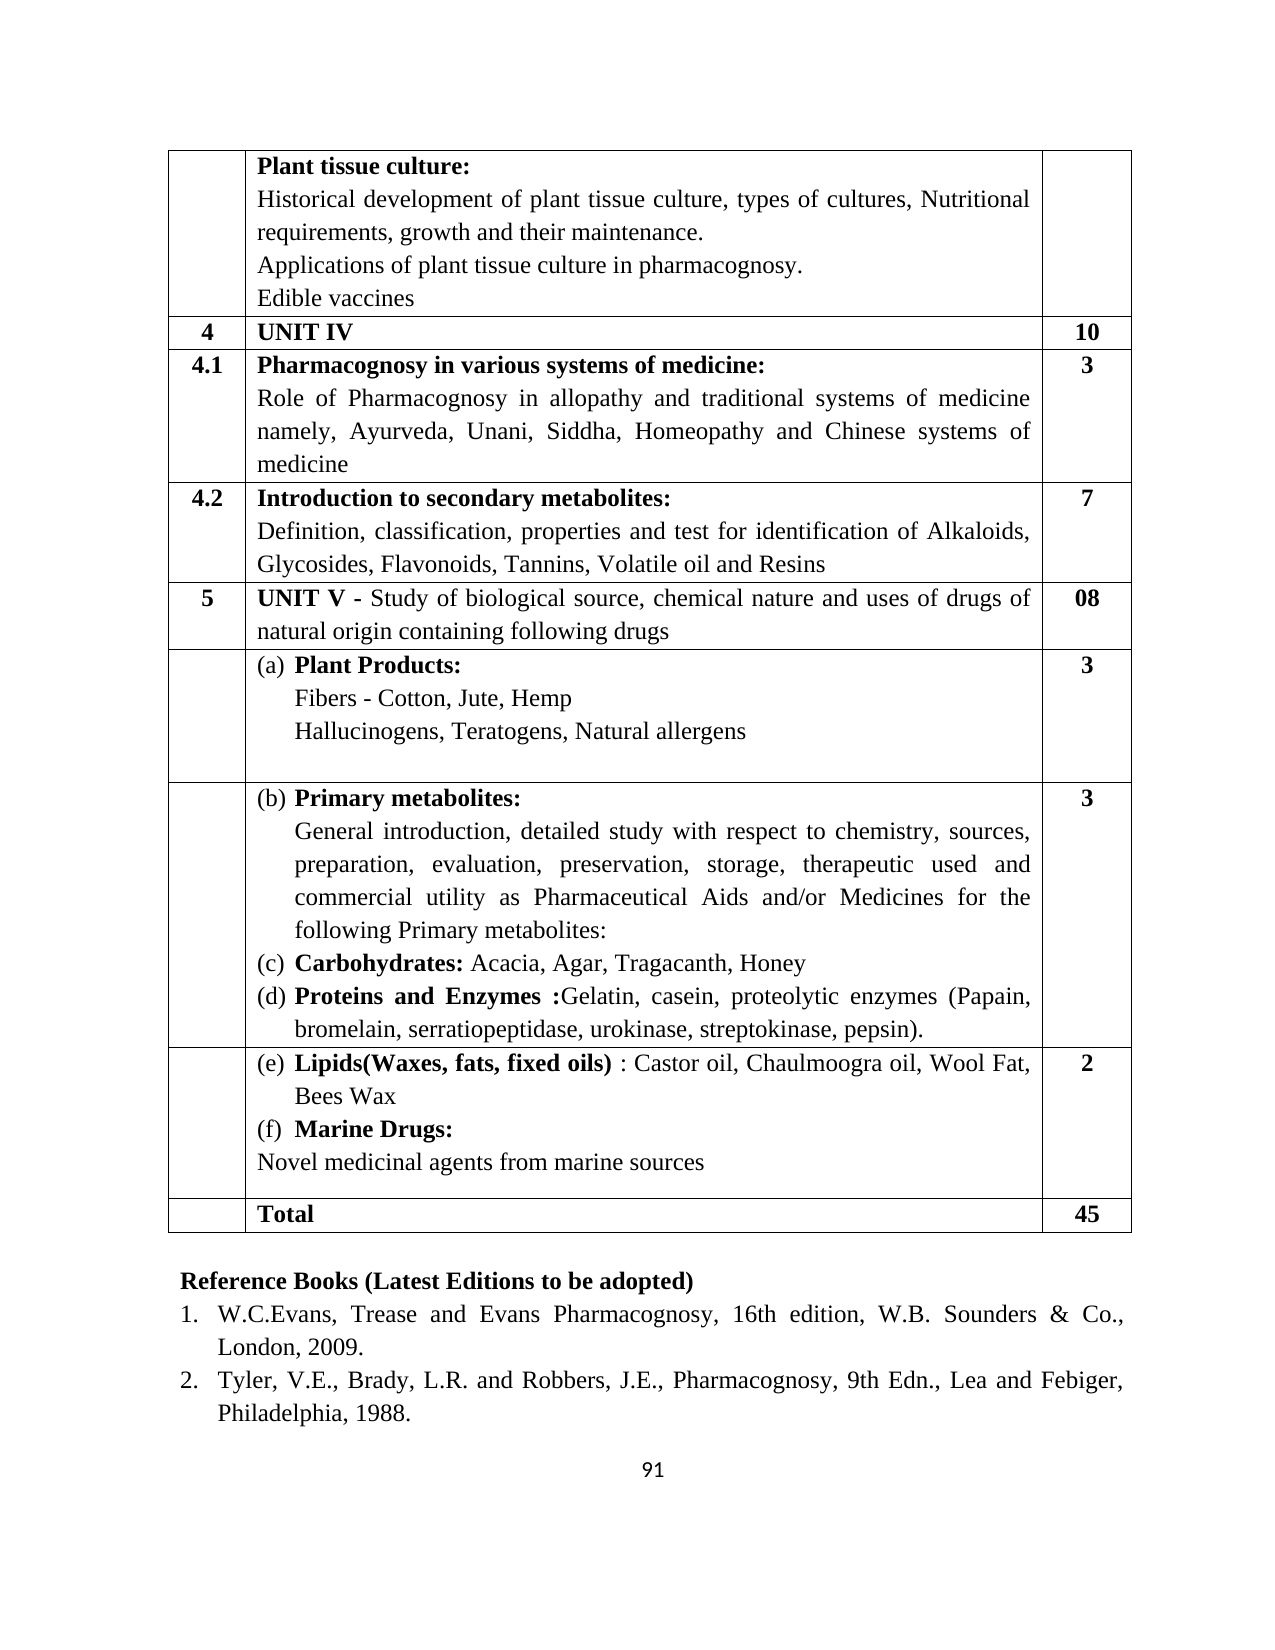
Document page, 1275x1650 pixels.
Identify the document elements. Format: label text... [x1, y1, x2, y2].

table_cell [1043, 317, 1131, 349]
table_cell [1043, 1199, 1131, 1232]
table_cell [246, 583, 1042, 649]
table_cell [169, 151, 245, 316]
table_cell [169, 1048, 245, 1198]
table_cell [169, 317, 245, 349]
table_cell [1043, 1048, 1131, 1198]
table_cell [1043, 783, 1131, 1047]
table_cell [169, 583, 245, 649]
list Tyler, V.E., Brady, L.R. and Robbers, J.E., Pharmacognosy, 9th Edn., Lea and Febiger, Philadelphia, 1988. [180, 1365, 1125, 1427]
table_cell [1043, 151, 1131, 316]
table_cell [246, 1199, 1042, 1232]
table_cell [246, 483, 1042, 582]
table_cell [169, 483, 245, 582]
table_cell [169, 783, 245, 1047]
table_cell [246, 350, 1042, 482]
list W.C.Evans, Trease and Evans Pharmacognosy, 16th edition, W.B. Sounders & Co., London, 2009. [180, 1299, 1125, 1361]
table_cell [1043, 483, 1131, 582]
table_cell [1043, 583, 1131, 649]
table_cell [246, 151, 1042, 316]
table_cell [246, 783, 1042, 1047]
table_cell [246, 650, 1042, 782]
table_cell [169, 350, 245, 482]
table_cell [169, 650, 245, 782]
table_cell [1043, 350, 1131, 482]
text Reference Books (Latest Editions to be adopted) [180, 1266, 954, 1295]
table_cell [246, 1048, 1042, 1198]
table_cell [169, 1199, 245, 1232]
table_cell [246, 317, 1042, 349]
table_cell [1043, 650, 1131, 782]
